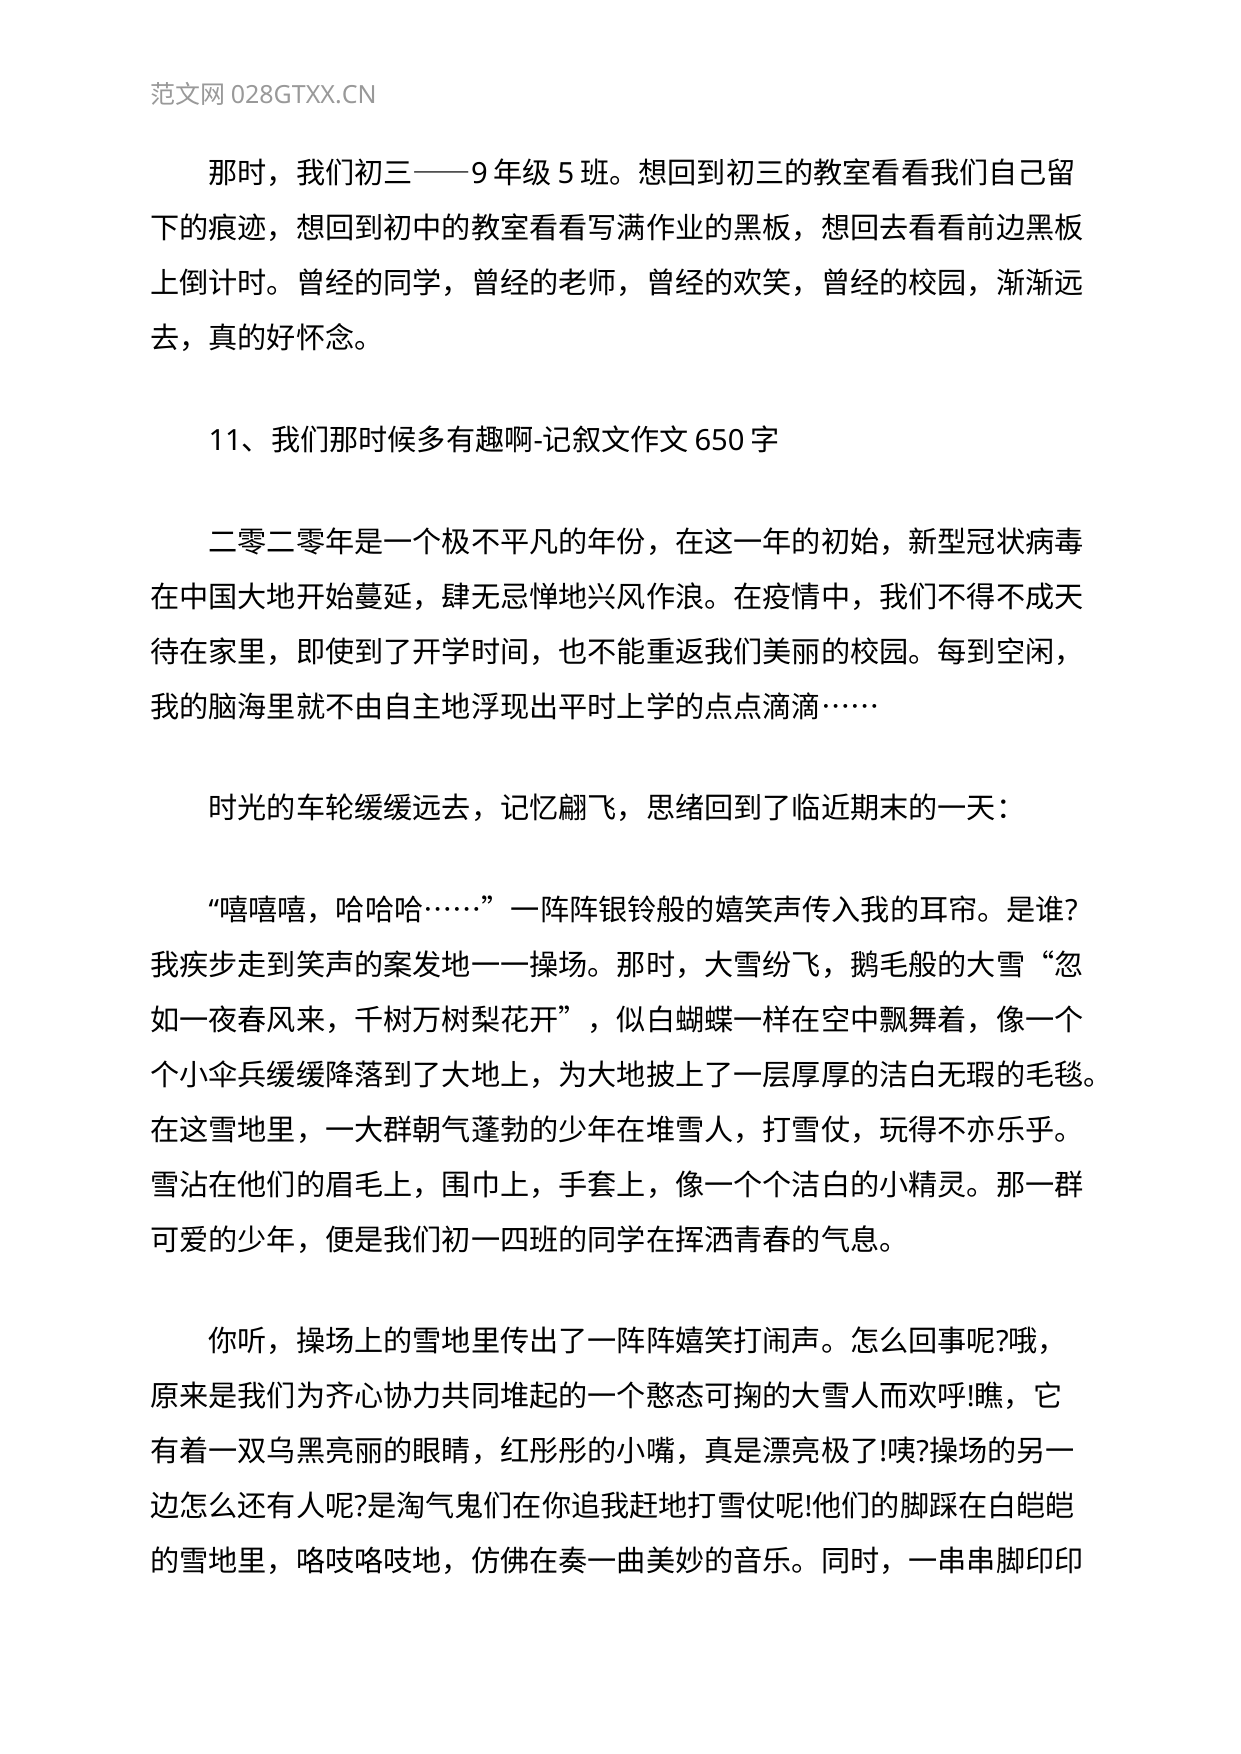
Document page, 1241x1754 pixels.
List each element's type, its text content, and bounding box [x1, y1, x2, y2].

text 11、我们那时候多有趣啊-记叙文作文650字 [150, 417, 1090, 459]
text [150, 1318, 1090, 1580]
text “嘻嘻嘻，哈哈哈……”一阵阵银铃般的嬉笑声传入我的耳帘。是谁?我疾步走到笑声的案发地一一操场。那时，大雪纷飞，鹅毛般的大雪“忽如一夜春风来，千树万树梨花开”，似白蝴蝶一样在空中飘舞着，像一个个小伞兵缓缓降落到了大地上，为大地披上了一层厚厚的洁白无瑕的毛毯。在这雪地里，一大群朝气蓬勃的少年在堆雪人，打雪仗，玩得不亦乐乎。雪沾在他们的眉毛上，围巾上，手套上，像一个个洁白的小精灵。那一群可爱的少年，便是我们初一四班的同学在挥洒青春的气息。 [150, 887, 1090, 1258]
text 那时，我们初三——9年级5班。想回到初三的教室看看我们自己留下的痕迹，想回到初中的教室看看写满作业的黑板，想回去看看前边黑板上倒计时。曾经的同学，曾经的老师，曾经的欢笑，曾经的校园，渐渐远去，真的好怀念。 [150, 150, 1090, 357]
text 时光的车轮缓缓远去，记忆翩飞，思绪回到了临近期末的一天： [150, 785, 1090, 827]
text 二零二零年是一个极不平凡的年份，在这一年的初始，新型冠状病毒在中国大地开始蔓延，肆无忌惮地兴风作浪。在疫情中，我们不得不成天待在家里，即使到了开学时间，也不能重返我们美丽的校园。每到空闲，我的脑海里就不由自主地浮现出平时上学的点点滴滴…… [150, 518, 1090, 726]
